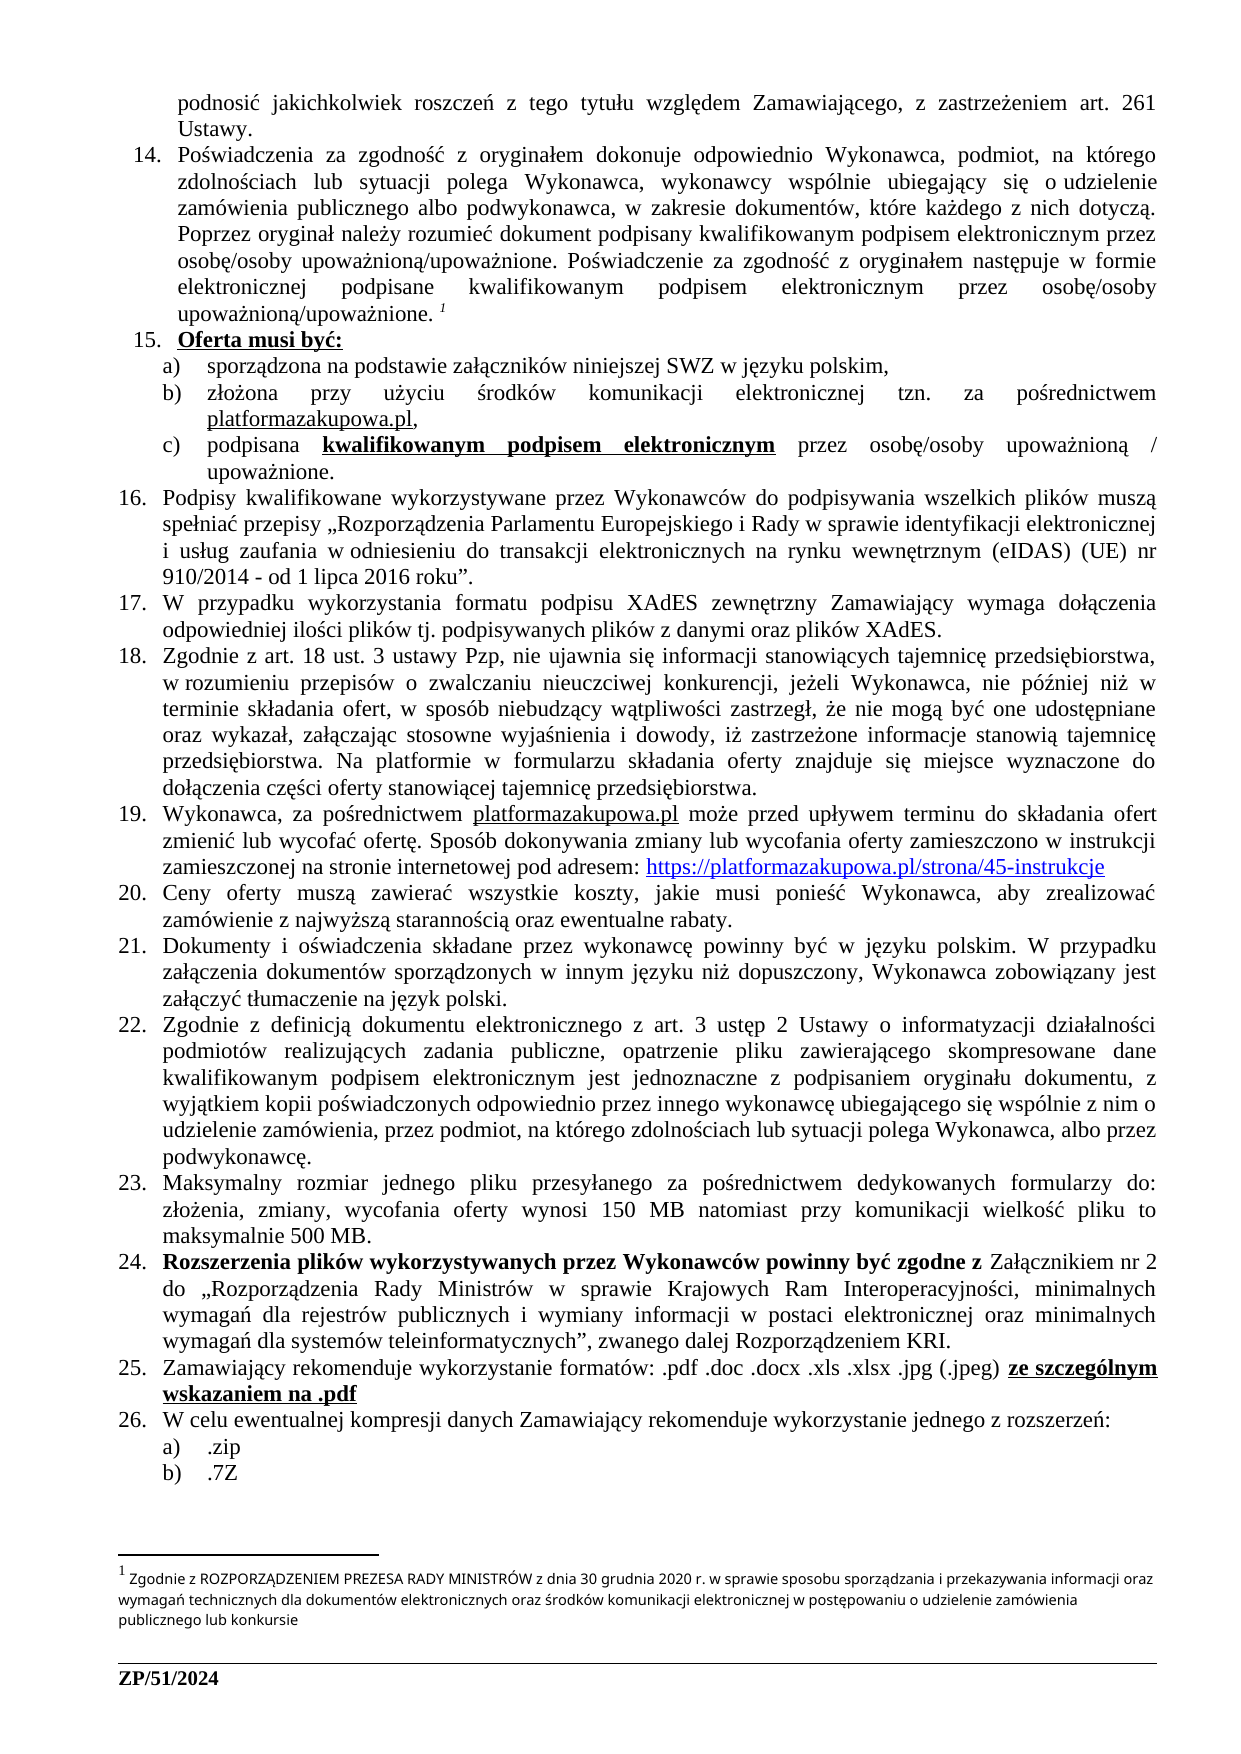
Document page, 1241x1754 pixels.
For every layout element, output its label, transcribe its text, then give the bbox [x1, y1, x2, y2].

list Podpisy kwalifikowane wykorzystywane przez Wykonawców do podpisywania wszelkich plików muszą spełniać przepisy „Rozporządzenia Parlamentu Europejskiego i Rady w sprawie identyfikacji elektronicznej i usług zaufania w odniesieniu do transakcji elektronicznych na rynku wewnętrznym (eIDAS) (UE) nr 910/2014 - od 1 lipca 2016 roku”. [118, 484, 1157, 589]
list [133, 89, 1157, 141]
list Wykonawca, za pośrednictwem platformazakupowa.pl może przed upływem terminu do składania ofert zmienić lub wycofać ofertę. Sposób dokonywania zmiany lub wycofania oferty zamieszczono w instrukcji zamieszczonej na stronie internetowej pod adresem: https://platformazakupowa.pl/strona/45-instrukcje [118, 800, 1157, 879]
list Rozszerzenia plików wykorzystywanych przez Wykonawców powinny być zgodne z Załącznikiem nr 2 do „Rozporządzenia Rady Ministrów w sprawie Krajowych Ram Interoperacyjności, minimalnych wymagań dla rejestrów publicznych i wymiany informacji w postaci elektronicznej oraz minimalnych wymagań dla systemów teleinformatycznych”, zwanego dalej Rozporządzeniem KRI. [118, 1248, 1157, 1354]
list .7Z [162, 1459, 1157, 1486]
list W przypadku wykorzystania formatu podpisu XAdES zewnętrzny Zamawiający wymaga dołączenia odpowiedniej ilości plików tj. podpisywanych plików z danymi oraz plików XAdES. [118, 589, 1157, 642]
list Zgodnie z art. 18 ust. 3 ustawy Pzp, nie ujawnia się informacji stanowiących tajemnicę przedsiębiorstwa, w rozumieniu przepisów o zwalczaniu nieuczciwej konkurencji, jeżeli Wykonawca, nie później niż w terminie składania ofert, w sposób niebudzący wątpliwości zastrzegł, że nie mogą być one udostępniane oraz wykazał, załączając stosowne wyjaśnienia i dowody, iż zastrzeżone informacje stanowią tajemnicę przedsiębiorstwa. Na platformie w formularzu składania oferty znajduje się miejsce wyznaczone do dołączenia części oferty stanowiącej tajemnicę przedsiębiorstwa. [118, 642, 1157, 800]
list Ceny oferty muszą zawierać wszystkie koszty, jakie musi ponieść Wykonawca, aby zrealizować zamówienie z najwyższą starannością oraz ewentualne rabaty. [118, 879, 1157, 932]
list W celu ewentualnej kompresji danych Zamawiający rekomenduje wykorzystanie jednego z rozszerzeń: [118, 1406, 1157, 1433]
list sporządzona na podstawie załączników niniejszej SWZ w języku polskim, [162, 352, 1157, 379]
list Poświadczenia za zgodność z oryginałem dokonuje odpowiednio Wykonawca, podmiot, na którego zdolnościach lub sytuacji polega Wykonawca, wykonawcy wspólnie ubiegający się o udzielenie zamówienia publicznego albo podwykonawca, w zakresie dokumentów, które każdego z nich dotyczą. Poprzez oryginał należy rozumieć dokument podpisany kwalifikowanym podpisem elektronicznym przez osobę/osoby upoważnioną/upoważnione. Poświadczenie za zgodność z oryginałem następuje w formie elektronicznej podpisane kwalifikowanym podpisem elektronicznym przez osobę/osoby upoważnioną/upoważnione. [133, 141, 1157, 326]
list Zamawiający rekomenduje wykorzystanie formatów: .pdf .doc .docx .xls .xlsx .jpg (.jpeg) ze szczególnym wskazaniem na .pdf [118, 1354, 1157, 1406]
list Oferta musi być: [133, 326, 1157, 352]
list .zip [162, 1433, 1157, 1459]
list Dokumenty i oświadczenia składane przez wykonawcę powinny być w języku polskim. W przypadku załączenia dokumentów sporządzonych w innym języku niż dopuszczony, Wykonawca zobowiązany jest załączyć tłumaczenie na język polski. [118, 932, 1157, 1011]
list złożona przy użyciu środków komunikacji elektronicznej tzn. za pośrednictwem platformazakupowa.pl, [162, 379, 1157, 431]
list Maksymalny rozmiar jednego pliku przesyłanego za pośrednictwem dedykowanych formularzy do: złożenia, zmiany, wycofania oferty wynosi 150 MB natomiast przy komunikacji wielkość pliku to maksymalnie 500 MB. [118, 1169, 1157, 1248]
list podpisana kwalifikowanym podpisem elektronicznym przez osobę/osoby upoważnioną / upoważnione. [162, 431, 1157, 484]
list Zgodnie z definicją dokumentu elektronicznego z art. 3 ustęp 2 Ustawy o informatyzacji działalności podmiotów realizujących zadania publiczne, opatrzenie pliku zawierającego skompresowane dane kwalifikowanym podpisem elektronicznym jest jednoznaczne z podpisaniem oryginału dokumentu, z wyjątkiem kopii poświadczonych odpowiednio przez innego wykonawcę ubiegającego się wspólnie z nim o udzielenie zamówienia, przez podmiot, na którego zdolnościach lub sytuacji polega Wykonawca, albo przez podwykonawcę. [118, 1011, 1157, 1169]
